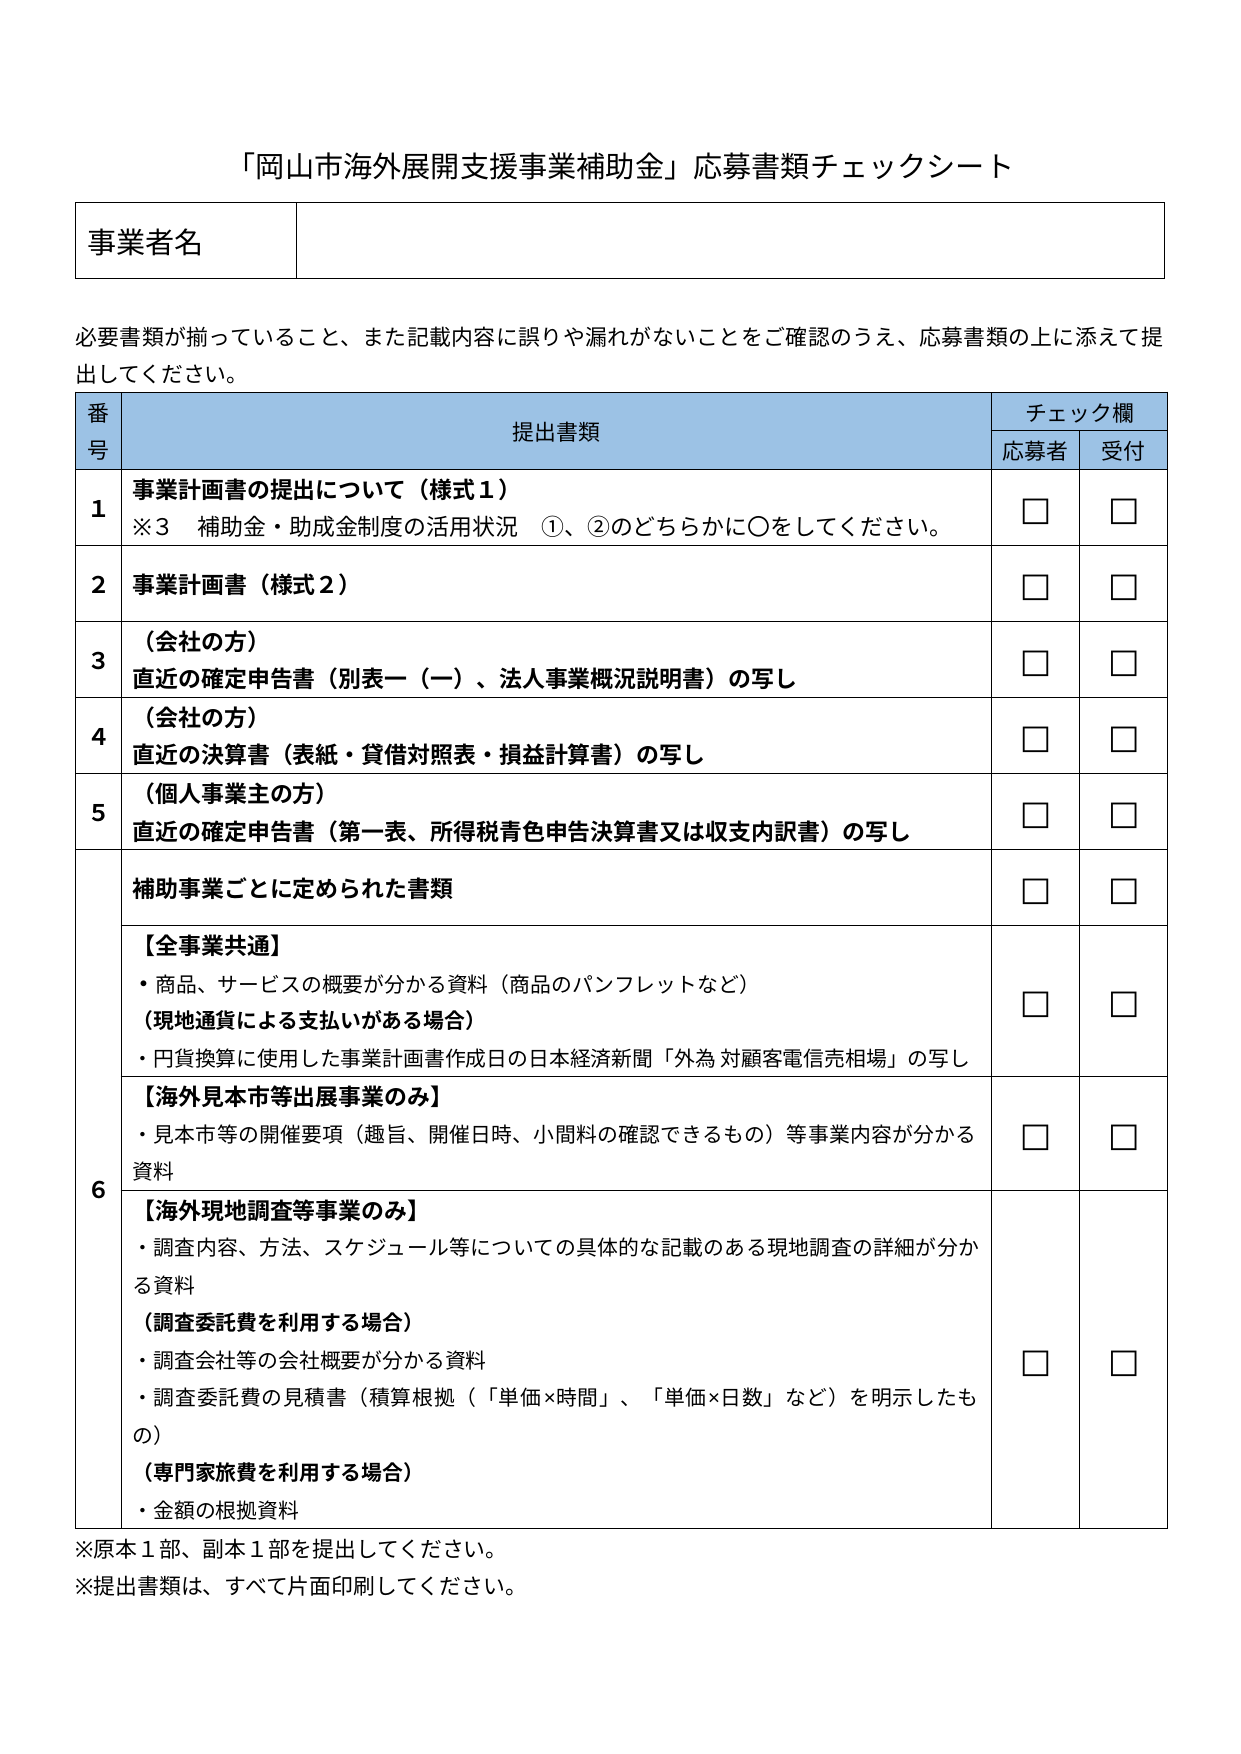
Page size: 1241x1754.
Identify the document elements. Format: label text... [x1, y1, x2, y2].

table_cell 受付 [1080, 431, 1167, 469]
table_cell ２ [76, 546, 121, 621]
table_cell ３ [76, 622, 121, 697]
table_header 事業者名 [76, 203, 296, 278]
table_cell □ [992, 1191, 1079, 1528]
table_cell □ [1080, 1191, 1167, 1528]
table_cell （会社の方） 直近の決算書（表紙・貸借対照表・損益計算書）の写し [122, 698, 991, 773]
table_cell ６ [76, 850, 121, 1528]
table_cell 応募者 [992, 431, 1079, 469]
text 必要書類が揃っていること、また記載内容に誤りや漏れがないことをご確認のうえ、応募書類の上に添えて提出してください。 [75, 317, 1165, 392]
table_cell □ [1080, 546, 1167, 621]
table_cell 【海外現地調査等事業のみ】 ・調査内容、方法、スケジュール等についての具体的な記載のある現地調査の詳細が分かる資料 （調査委託費を利用する場合） ・調査会社等の会社概要が分かる資料 ・調査委託費の見積書（積算根拠（「単価×時間」、「単価×日数」など）を明示したもの） （専門家旅費を利用する場合） ・金額の根拠資料 [122, 1191, 991, 1528]
table_cell □ [1080, 698, 1167, 773]
table_cell 【全事業共通】 ・商品、サービスの概要が分かる資料（商品のパンフレットなど） （現地通貨による支払いがある場合） ・円貨換算に使用した事業計画書作成日の日本経済新聞「外為 対顧客電信売相場」の写し [122, 926, 991, 1076]
table_cell □ [1080, 470, 1167, 545]
table_cell １ [76, 470, 121, 545]
table_header [297, 203, 1164, 278]
table_cell □ [992, 546, 1079, 621]
table_cell □ [992, 698, 1079, 773]
text 「岡山市海外展開支援事業補助金」応募書類チェックシート [75, 127, 1165, 202]
table_cell ５ [76, 774, 121, 849]
table_cell □ [1080, 1077, 1167, 1189]
table_header チェック欄 [992, 393, 1167, 430]
table_header 提出書類 [122, 393, 991, 469]
table_cell □ [992, 1077, 1079, 1189]
table_cell □ [1080, 774, 1167, 849]
table_cell □ [992, 622, 1079, 697]
table_cell 事業計画書の提出について（様式１） ※３ 補助金・助成金制度の活用状況 ①、②のどちらかに〇をしてください。 [122, 470, 991, 545]
table_cell □ [992, 850, 1079, 925]
table_cell ４ [76, 698, 121, 773]
table_header 番号 [76, 393, 121, 469]
table_cell 補助事業ごとに定められた書類 [122, 850, 991, 925]
table_cell □ [1080, 926, 1167, 1076]
table_cell （会社の方） 直近の確定申告書（別表一（一）、法人事業概況説明書）の写し [122, 622, 991, 697]
text ※提出書類は、すべて片面印刷してください。 [75, 1567, 1165, 1604]
table_cell （個人事業主の方） 直近の確定申告書（第一表、所得税青色申告決算書又は収支内訳書）の写し [122, 774, 991, 849]
table_cell □ [992, 470, 1079, 545]
text ※原本１部、副本１部を提出してください。 [75, 1529, 1165, 1567]
table_cell □ [992, 774, 1079, 849]
table_cell 事業計画書（様式２） [122, 546, 991, 621]
table_cell □ [1080, 622, 1167, 697]
table_cell □ [992, 926, 1079, 1076]
table_cell □ [1080, 850, 1167, 925]
table_cell 【海外見本市等出展事業のみ】 ・見本市等の開催要項（趣旨、開催日時、小間料の確認できるもの）等事業内容が分かる資料 [122, 1077, 991, 1189]
